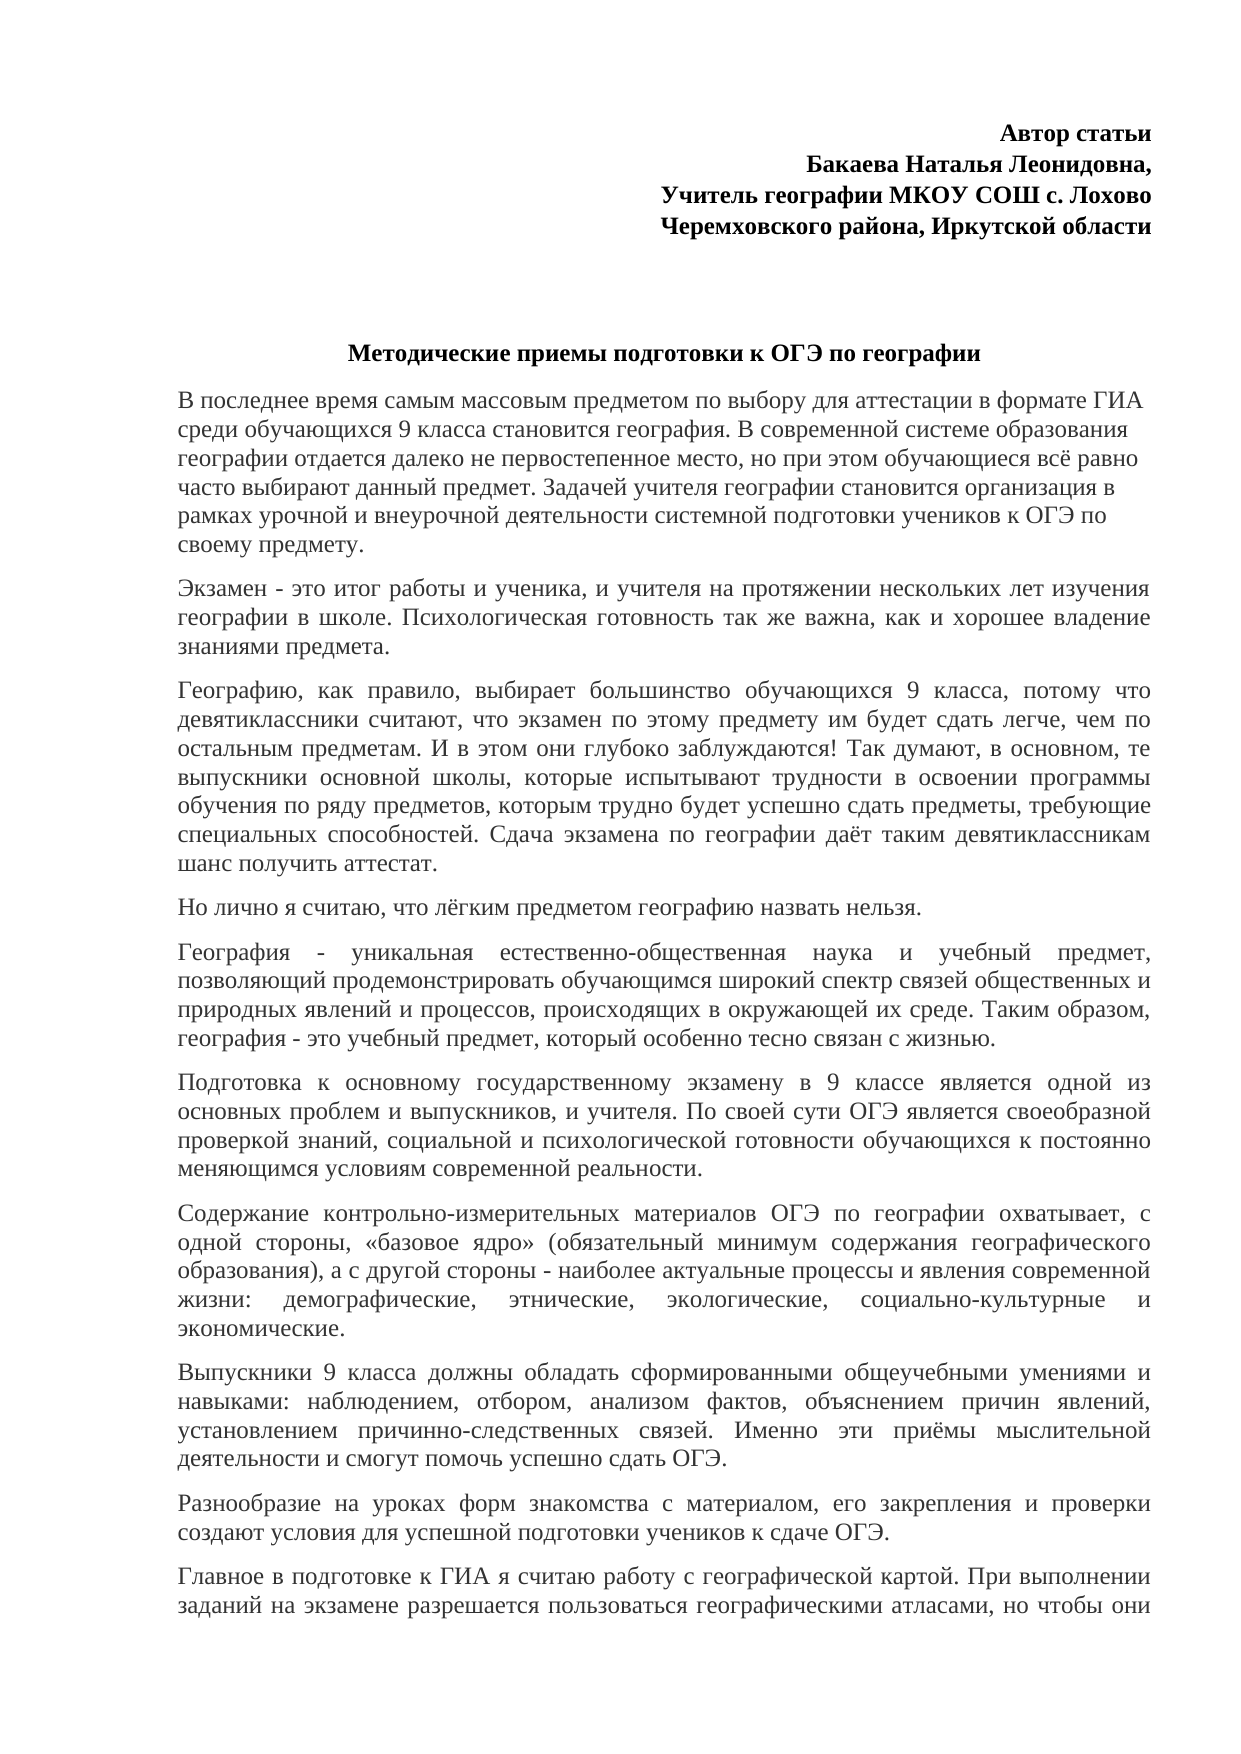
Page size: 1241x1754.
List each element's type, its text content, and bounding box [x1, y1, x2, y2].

text Экзамен - это итог работы и ученика, и учителя на протяжении нескольких лет изучения географии в школе. Психологическая готовность так же важна, как и хорошее владение знаниями предмета. [177, 573, 1152, 660]
text Выпускники 9 класса должны обладать сформированными общеучебными умениями и навыками: наблюдением, отбором, анализом фактов, объяснением причин явлений, установлением причинно-следственных связей. Именно эти приёмы мыслительной деятельности и смогут помочь успешно сдать ОГЭ. [177, 1357, 1152, 1472]
text Автор статьи [177, 118, 1152, 147]
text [177, 1561, 1152, 1618]
text География - уникальная естественно-общественная наука и учебный предмет, позволяющий продемонстрировать обучающимся широкий спектр связей общественных и природных явлений и процессов, происходящих в окружающей их среде. Таким образом, география - это учебный предмет, который особенно тесно связан с жизнью. [177, 937, 1152, 1052]
text Содержание контрольно-измерительных материалов ОГЭ по географии охватывает, с одной стороны, «базовое ядро» (обязательный минимум содержания географического образования), а с другой стороны - наиболее актуальные процессы и явления современной жизни: демографические, этнические, экологические, социально-культурные и экономические. [177, 1198, 1152, 1342]
text Подготовка к основному государственному экзамену в 9 классе является одной из основных проблем и выпускников, и учителя. По своей сути ОГЭ является своеобразной проверкой знаний, социальной и психологической готовности обучающихся к постоянно меняющимся условиям современной реальности. [177, 1067, 1152, 1182]
text Черемховского района, Иркутской области [177, 211, 1152, 240]
text Учитель географии МКОУ СОШ с. Лохово [177, 180, 1152, 209]
text Методические приемы подготовки к ОГЭ по географии [177, 338, 1152, 366]
text Но лично я считаю, что лёгким предметом географию назвать нельзя. [177, 892, 1152, 921]
text Географию, как правило, выбирает большинство обучающихся 9 класса, потому что девятиклассники считают, что экзамен по этому предмету им будет сдать легче, чем по остальным предметам. И в этом они глубоко заблуждаются! Так думают, в основном, те выпускники основной школы, которые испытывают трудности в освоении программы обучения по ряду предметов, которым трудно будет успешно сдать предметы, требующие специальных способностей. Сдача экзамена по географии даёт таким девятиклассникам шанс получить аттестат. [177, 675, 1152, 877]
text В последнее время самым массовым предметом по выбору для аттестации в формате ГИА среди обучающихся 9 класса становится география. В современной системе образования географии отдается далеко не первостепенное место, но при этом обучающиеся всё равно часто выбирают данный предмет. Задачей учителя географии становится организация в рамках урочной и внеурочной деятельности системной подготовки учеников к ОГЭ по своему предмету. [177, 385, 1152, 558]
text Разнообразие на уроках форм знакомства с материалом, его закрепления и проверки создают условия для успешной подготовки учеников к сдаче ОГЭ. [177, 1488, 1152, 1545]
text Бакаева Наталья Леонидовна, [177, 149, 1152, 178]
